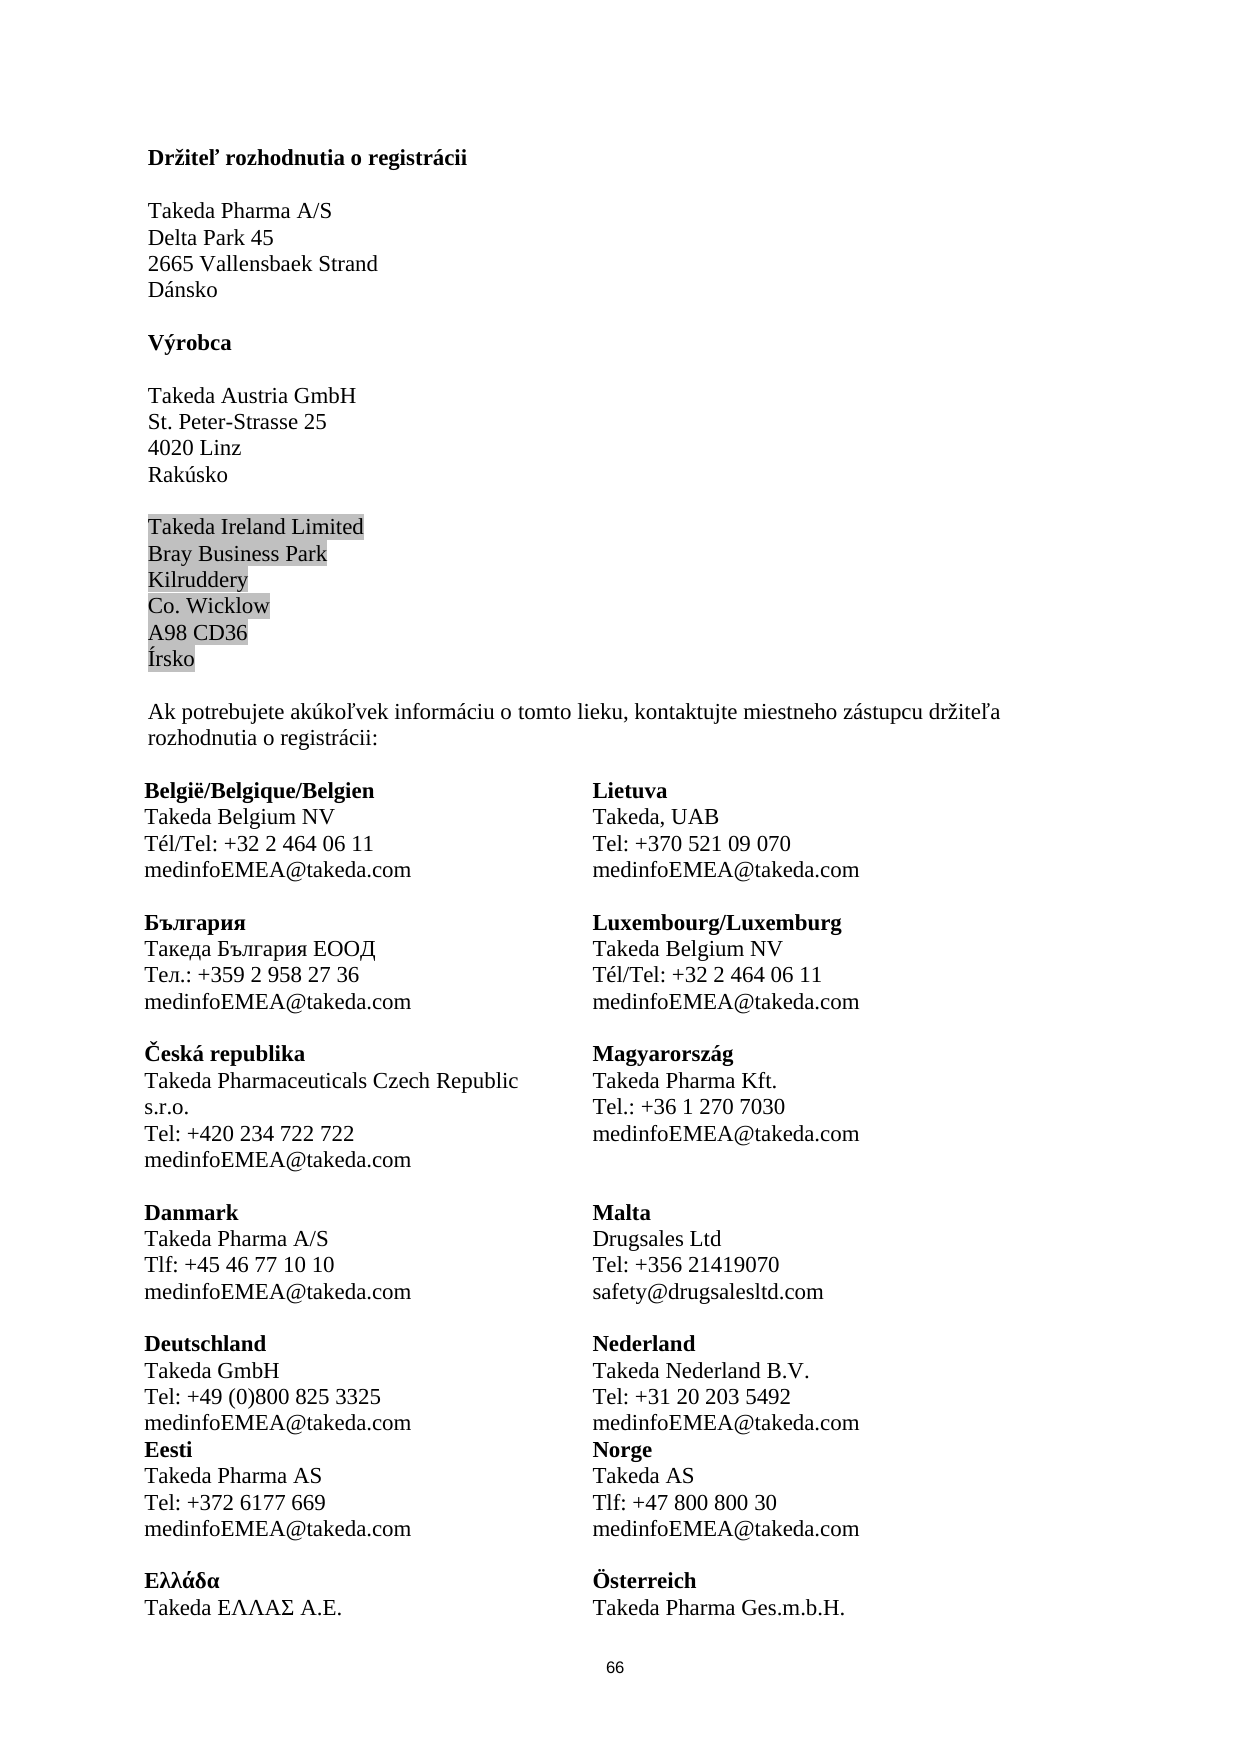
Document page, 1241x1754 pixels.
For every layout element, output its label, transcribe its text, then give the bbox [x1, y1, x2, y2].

list St. Peter-Strasse 25 [148, 408, 1092, 434]
list Výrobca [148, 329, 1092, 355]
table_cell Norge Takeda AS Tlf: +47 800 800 30 medinfoEMEA@takeda.com [581, 1436, 1080, 1568]
text Takeda Ireland Limited Bray Business Park Kilruddery Co. Wicklow A98 CD36 Írsko [148, 513, 1092, 672]
table_cell Česká republika Takeda Pharmaceuticals Czech Republic s.r.o. Tel: +420 234 722 722 medinfoEMEA@takeda.com [133, 1041, 581, 1199]
table_cell Eesti Takeda Pharma AS Tel: +372 6177 669 medinfoEMEA@takeda.com [133, 1436, 581, 1568]
list Takeda Pharma A/S [148, 197, 1093, 223]
table_cell Luxembourg/Luxemburg Takeda Belgium NV Tél/Tel: +32 2 464 06 11 medinfoEMEA@takeda.com [581, 909, 1080, 1041]
table_cell България Такеда България ЕООД Тел.: +359 2 958 27 36 medinfoEMEA@takeda.com [133, 909, 581, 1041]
list 2665 Vallensbaek Strand [148, 250, 1093, 276]
list Ak potrebujete akúkoľvek informáciu o tomto lieku, kontaktujte miestneho zástupcu držiteľa rozhodnutia o registrácii: [148, 698, 1093, 751]
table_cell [133, 1568, 581, 1620]
list Rakúsko [148, 461, 1092, 487]
table_cell Magyarország Takeda Pharma Kft. Tel.: +36 1 270 7030 medinfoEMEA@takeda.com [581, 1041, 1080, 1199]
list Takeda Austria GmbH [148, 382, 1092, 408]
table_cell Deutschland Takeda GmbH Tel: +49 (0)800 825 3325 medinfoEMEA@takeda.com [133, 1330, 581, 1436]
table_cell Malta Drugsales Ltd Tel: +356 21419070 safety@drugsalesltd.com [581, 1199, 1080, 1330]
list 4020 Linz [148, 434, 1092, 461]
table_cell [581, 1568, 1080, 1620]
table_header Lietuva Takeda, UAB Tel: +370 521 09 070 medinfoEMEA@takeda.com [581, 777, 1080, 909]
list Držiteľ rozhodnutia o registrácii [148, 144, 1092, 171]
text Delta Park 45 [148, 223, 1092, 250]
table_header België/Belgique/Belgien Takeda Belgium NV Tél/Tel: +32 2 464 06 11 medinfoEMEA@takeda.com [133, 777, 581, 909]
table_cell Nederland Takeda Nederland B.V. Tel: +31 20 203 5492 medinfoEMEA@takeda.com [581, 1330, 1080, 1436]
list Dánsko [148, 276, 1093, 303]
table_cell Danmark Takeda Pharma A/S Tlf: +45 46 77 10 10 medinfoEMEA@takeda.com [133, 1199, 581, 1330]
